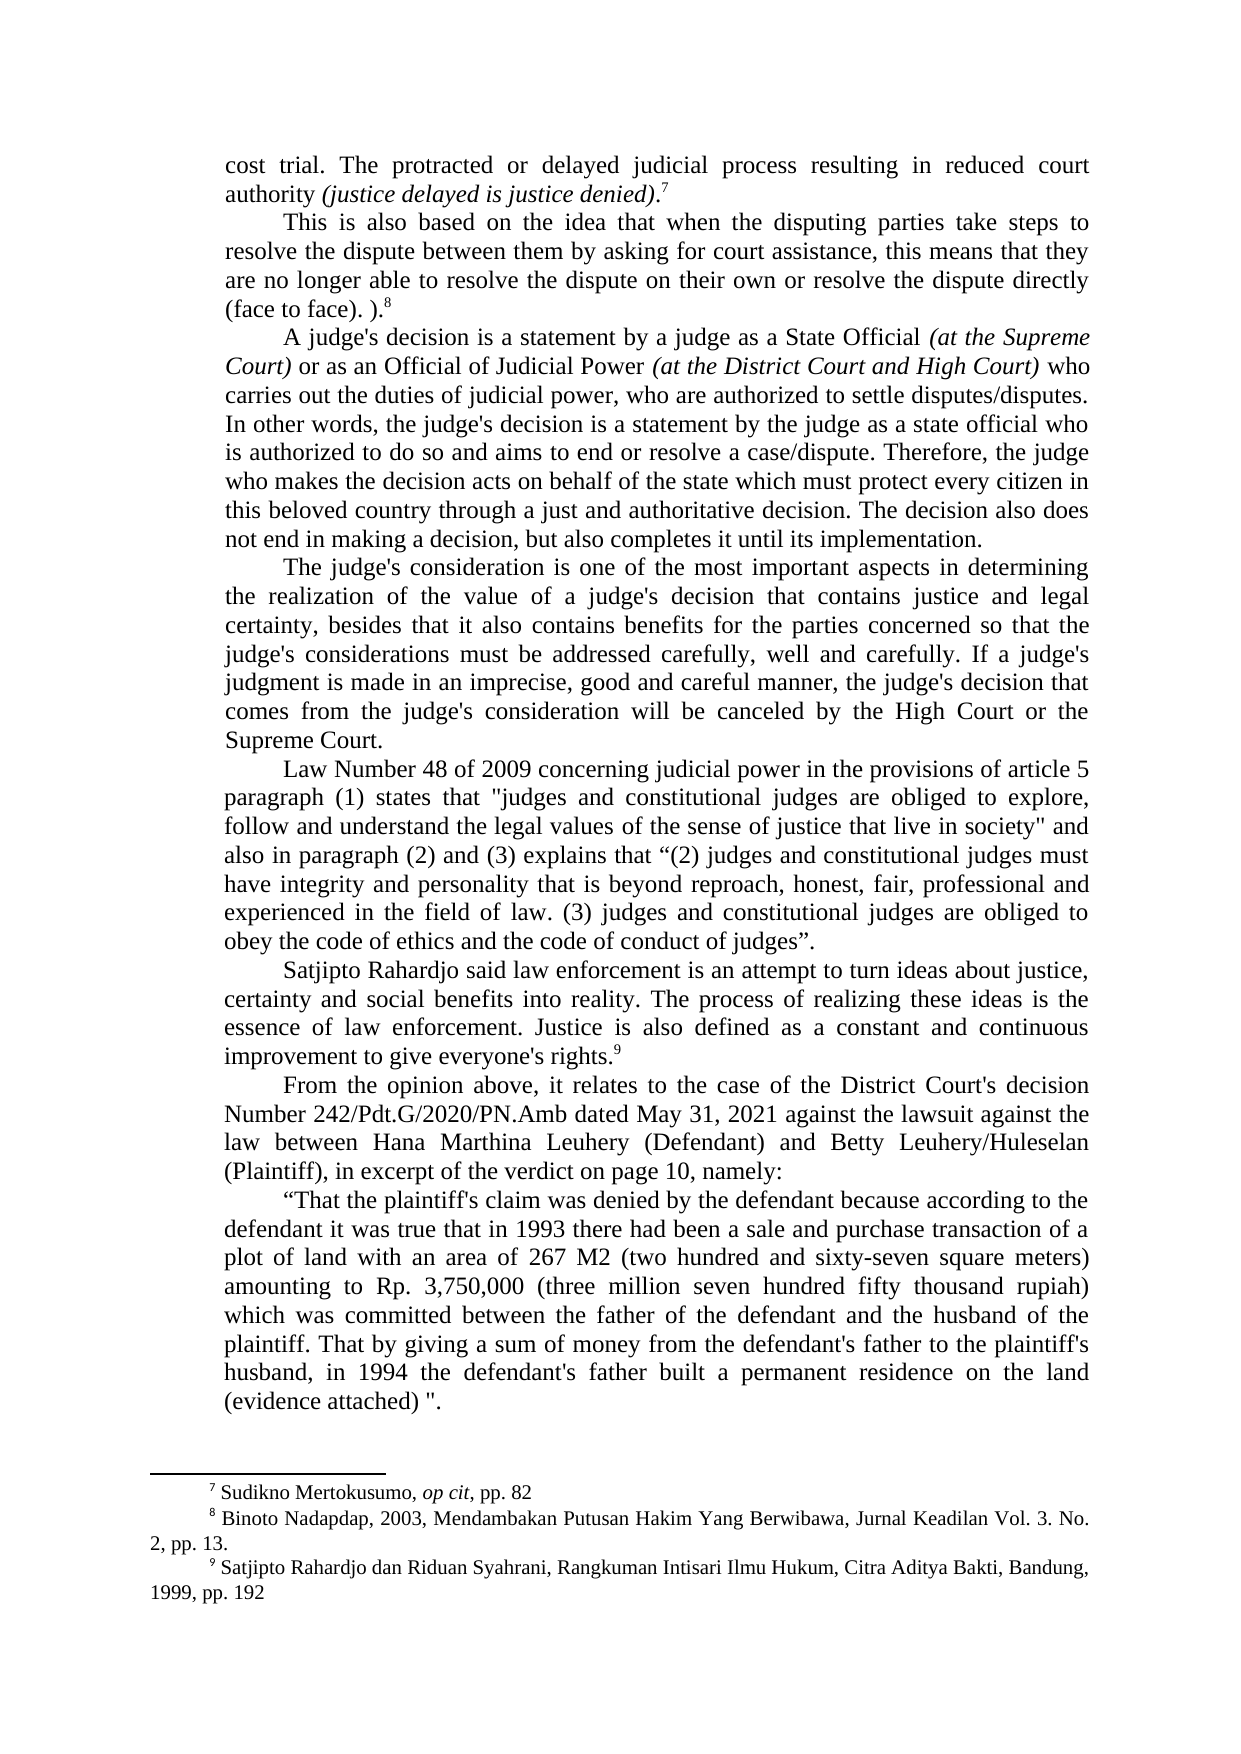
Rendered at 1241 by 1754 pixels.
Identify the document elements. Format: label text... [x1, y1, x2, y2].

text This is also based on the idea that when the disputing parties take steps to resolve the dispute between them by asking for court assistance, this means that they are no longer able to resolve the dispute on their own or resolve the dispute directly (face to face). ). [225, 207, 1090, 322]
text The judge's consideration is one of the most important aspects in determining the realization of the value of a judge's decision that contains justice and legal certainty, besides that it also contains benefits for the parties concerned so that the judge's considerations must be addressed carefully, well and carefully. If a judge's judgment is made in an imprecise, good and careful manner, the judge's decision that comes from the judge's consideration will be canceled by the High Court or the Supreme Court. [225, 552, 1090, 754]
list Law Number 48 of 2009 concerning judicial power in the provisions of article 5 paragraph (1) states that "judges and constitutional judges are obliged to explore, follow and understand the legal values ​​of the sense of justice that live in society" and also in paragraph (2) and (3) explains that “(2) judges and constitutional judges must have integrity and personality that is beyond reproach, honest, fair, professional and experienced in the field of law. (3) judges and constitutional judges are obliged to obey the code of ethics and the code of conduct of judges”. [224, 754, 1090, 955]
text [225, 150, 1090, 207]
list From the opinion above, it relates to the case of the District Court's decision Number 242/Pdt.G/2020/PN.Amb dated May 31, 2021 against the lawsuit against the law between Hana Marthina Leuhery (Defendant) and Betty Leuhery/Huleselan (Plaintiff), in excerpt of the verdict on page 10, namely: [224, 1070, 1090, 1185]
list Satjipto Rahardjo said law enforcement is an attempt to turn ideas about justice, certainty and social benefits into reality. The process of realizing these ideas is the essence of law enforcement. Justice is also defined as a constant and continuous improvement to give everyone's rights. [224, 955, 1090, 1070]
list “That the plaintiff's claim was denied by the defendant because according to the defendant it was true that in 1993 there had been a sale and purchase transaction of a plot of land with an area of ​​267 M2 (two hundred and sixty-seven square meters) amounting to Rp. 3,750,000 (three million seven hundred fifty thousand rupiah) which was committed between the father of the defendant and the husband of the plaintiff. That by giving a sum of money from the defendant's father to the plaintiff's husband, in 1994 the defendant's father built a permanent residence on the land (evidence attached) ". [224, 1185, 1090, 1415]
text A judge's decision is a statement by a judge as a State Official (at the Supreme Court) or as an Official of Judicial Power (at the District Court and High Court) who carries out the duties of judicial power, who are authorized to settle disputes/disputes. In other words, the judge's decision is a statement by the judge as a state official who is authorized to do so and aims to end or resolve a case/dispute. Therefore, the judge who makes the decision acts on behalf of the state which must protect every citizen in this beloved country through a just and authoritative decision. The decision also does not end in making a decision, but also completes it until its implementation. [225, 322, 1090, 552]
